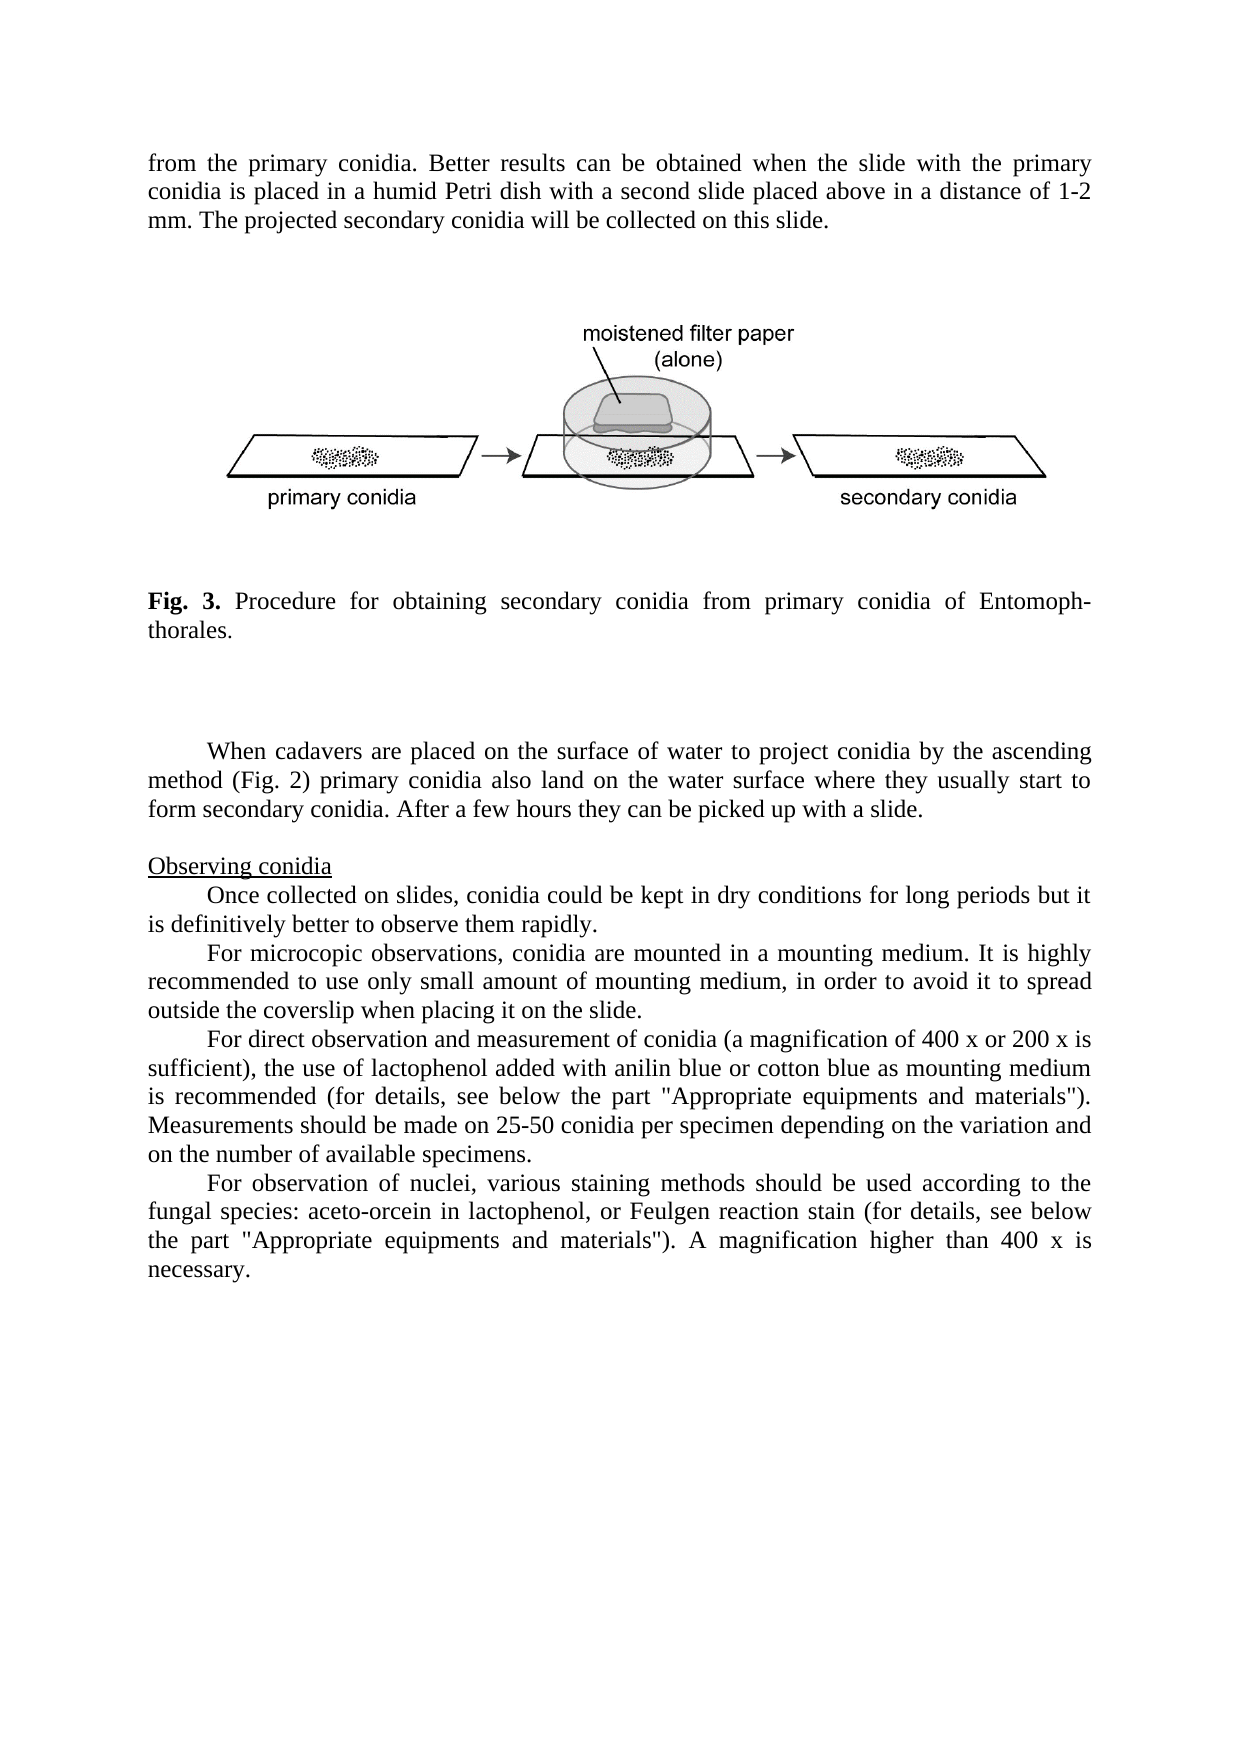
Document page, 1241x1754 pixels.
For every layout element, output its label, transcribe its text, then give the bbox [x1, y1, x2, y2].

picture [212, 311, 1058, 535]
text Fig. 3. Procedure for obtaining secondary conidia from primary conidia of Entomoph-thorales. [148, 586, 1093, 644]
text For microcopic observations, conidia are mounted in a mounting medium. It is highly recommended to use only small amount of mounting medium, in order to avoid it to spread outside the coverslip when placing it on the slide. [148, 938, 1093, 1024]
text When cadavers are placed on the surface of water to project conidia by the ascending method (Fig. 2) primary conidia also land on the water surface where they usually start to form secondary conidia. After a few hours they can be picked up with a slide. [148, 736, 1093, 823]
text Observing conidia [148, 851, 1093, 880]
text For direct observation and measurement of conidia (a magnification of 400 x or 200 x is sufficient), the use of lactophenol added with anilin blue or cotton blue as mounting medium is recommended (for details, see below the part "Appropriate equipments and materials"). Measurements should be made on 25-50 conidia per specimen depending on the variation and on the number of available specimens. [148, 1024, 1093, 1168]
text Once collected on slides, conidia could be kept in dry conditions for long periods but it is definitively better to observe them rapidly. [148, 880, 1093, 938]
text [148, 148, 1093, 234]
text For observation of nuclei, various staining methods should be used according to the fungal species: aceto-orcein in lactophenol, or Feulgen reaction stain (for details, see below the part "Appropriate equipments and materials"). A magnification higher than 400 x is necessary. [148, 1168, 1093, 1283]
